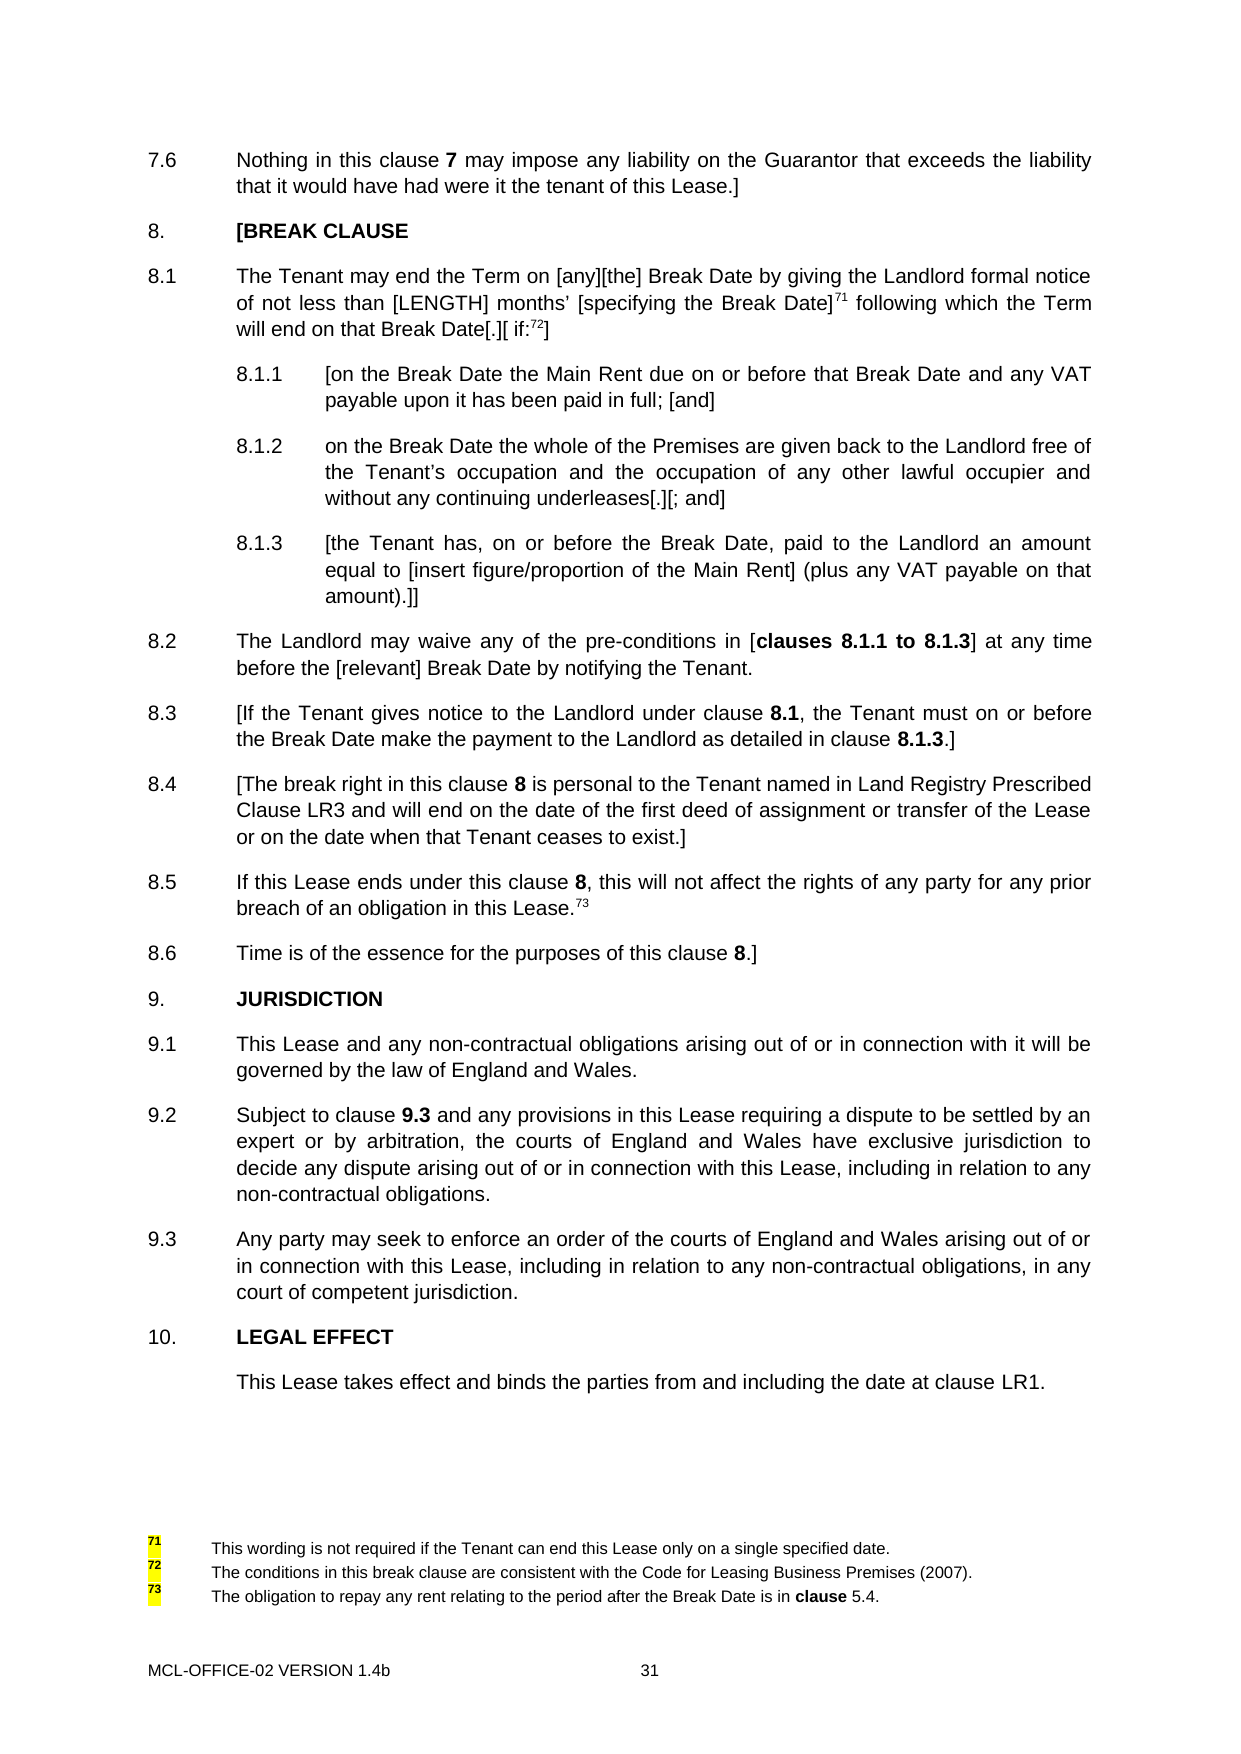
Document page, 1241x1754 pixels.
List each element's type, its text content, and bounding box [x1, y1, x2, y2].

subtitle [the Tenant has, on or before the Break Date, paid to the Landlord an amount equal to [insert figure/proportion of the Main Rent] (plus any VAT payable on that amount).]] [236, 531, 1093, 608]
subtitle [BREAK CLAUSE [148, 219, 1093, 243]
subtitle Time is of the essence for the purposes of this clause 8.] [148, 941, 1093, 965]
subtitle JURISDICTION [148, 986, 1093, 1010]
subtitle [The break right in this clause 8 is personal to the Tenant named in Land Registry Prescribed Clause LR3 and will end on the date of the first deed of assignment or transfer of the Lease or on the date when that Tenant ceases to exist.] [148, 772, 1093, 849]
subtitle If this Lease ends under this clause 8, this will not affect the rights of any party for any prior breach of an obligation in this Lease. [148, 870, 1093, 920]
subtitle Nothing in this clause 7 may impose any liability on the Guarantor that exceeds the liability that it would have had were it the tenant of this Lease.] [148, 148, 1093, 198]
subtitle Subject to clause 9.3 and any provisions in this Lease requiring a dispute to be settled by an expert or by arbitration, the courts of England and Wales have exclusive jurisdiction to decide any dispute arising out of or in connection with this Lease, including in relation to any non-contractual obligations. [148, 1103, 1093, 1206]
subtitle This Lease and any non-contractual obligations arising out of or in connection with it will be governed by the law of England and Wales. [148, 1031, 1093, 1082]
subtitle [on the Break Date the Main Rent due on or before that Break Date and any VAT payable upon it has been paid in full; [and] [236, 362, 1093, 412]
subtitle LEGAL EFFECT [148, 1325, 1093, 1349]
subtitle [If the Tenant gives notice to the Landlord under clause 8.1, the Tenant must on or before the Break Date make the payment to the Landlord as detailed in clause 8.1.3.] [148, 701, 1093, 751]
subtitle on the Break Date the whole of the Premises are given back to the Landlord free of the Tenant’s occupation and the occupation of any other lawful occupier and without any continuing underleases[.][; and] [236, 433, 1093, 510]
subtitle Any party may seek to enforce an order of the courts of England and Wales arising out of or in connection with this Lease, including in relation to any non-contractual obligations, in any court of competent jurisdiction. [148, 1227, 1093, 1304]
text This Lease takes effect and binds the parties from and including the date at clause LR1. [236, 1370, 1093, 1394]
subtitle The Landlord may waive any of the pre-conditions in [clauses 8.1.1 to 8.1.3] at any time before the [relevant] Break Date by notifying the Tenant. [148, 629, 1093, 679]
subtitle The Tenant may end the Term on [any][the] Break Date by giving the Landlord formal notice of not less than [LENGTH] months’ [specifying the Break Date] following which the Term will end on that Break Date[.][ if:] [148, 264, 1093, 341]
